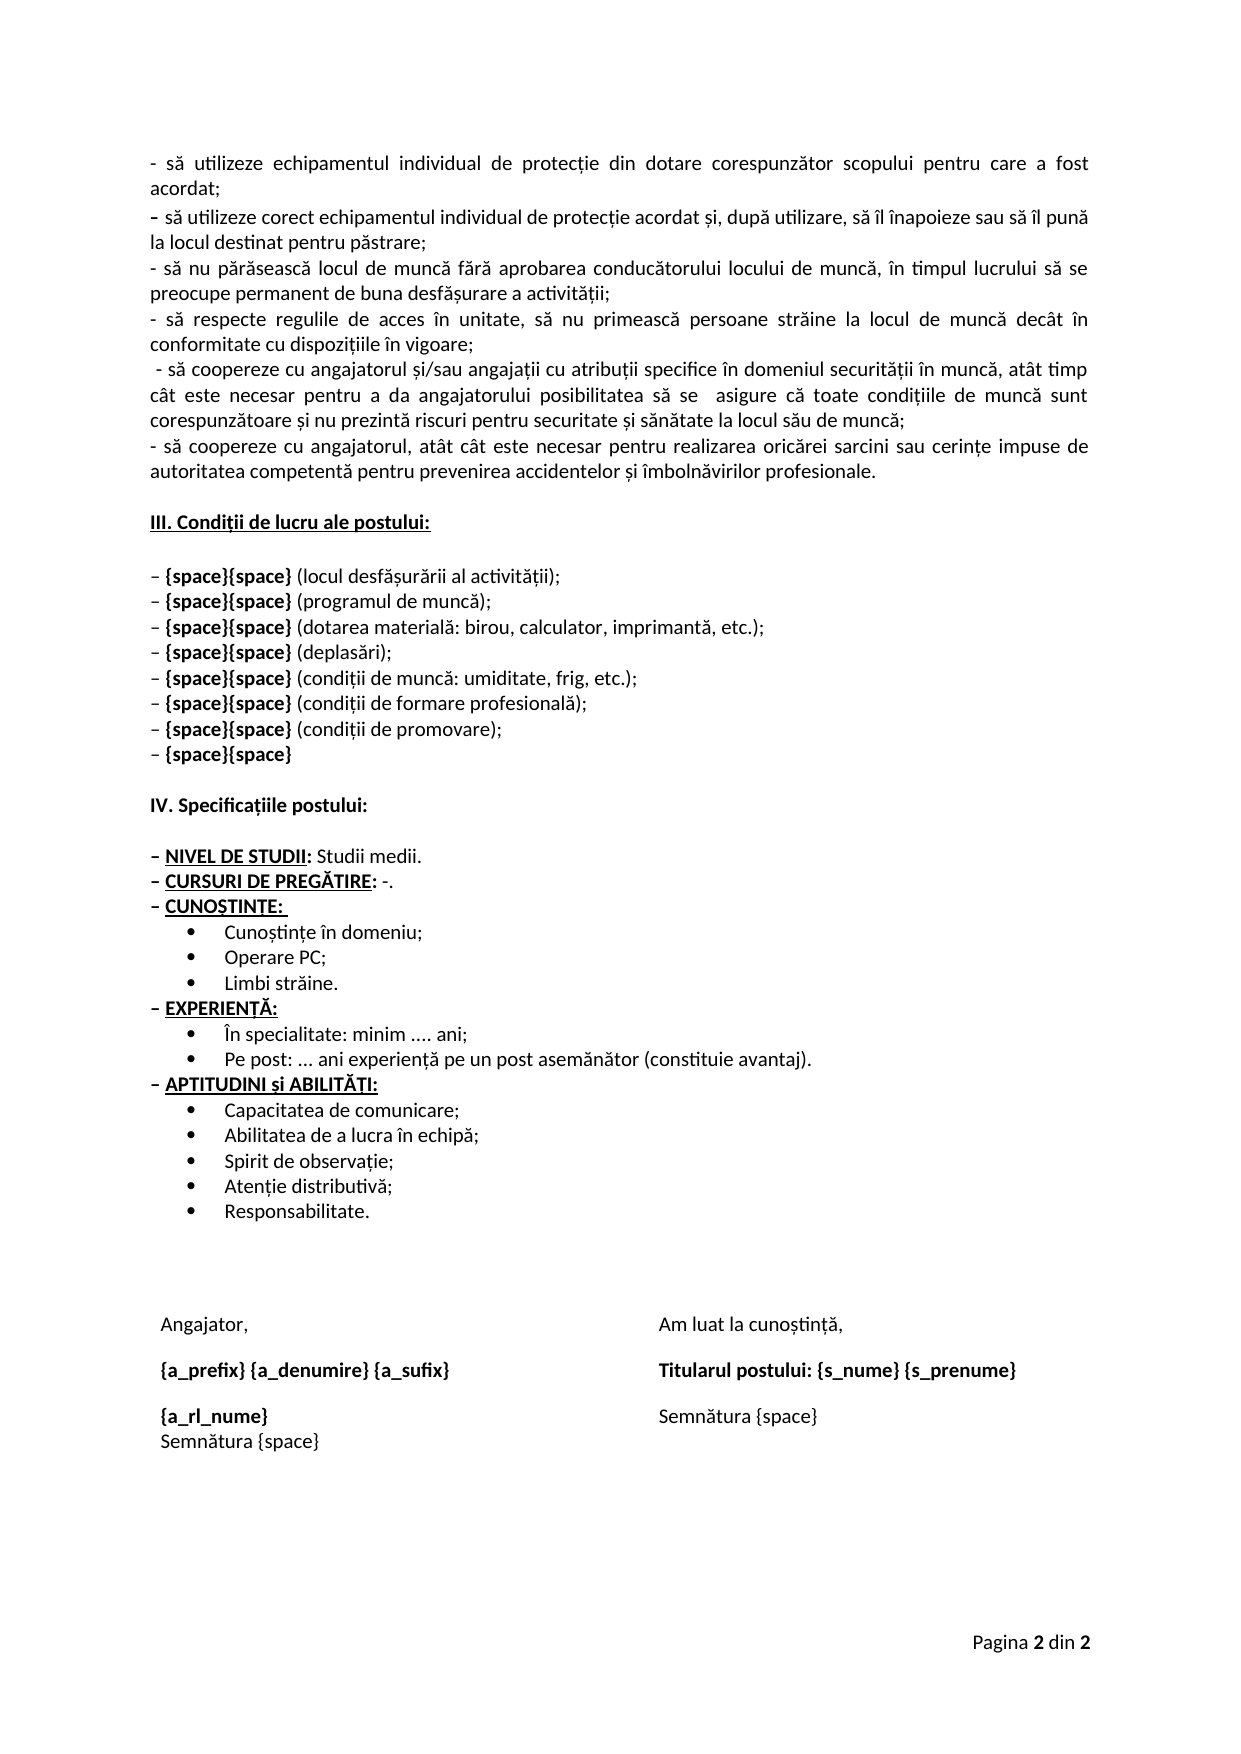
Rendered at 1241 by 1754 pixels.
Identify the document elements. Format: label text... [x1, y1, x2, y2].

text – EXPERIENȚĂ: [150, 995, 1090, 1021]
table_cell {a_prefix} {a_denumire} {a_sufix} [150, 1347, 648, 1393]
list Spirit de observație; [187, 1148, 1090, 1173]
list Capacitatea de comunicare; [187, 1097, 1090, 1122]
list Cunoștințe în domeniu; [187, 919, 1090, 944]
text – APTITUDINI și ABILITĂȚI: [150, 1072, 1090, 1097]
list Pe post: ... ani experiență pe un post asemănător (constituie avantaj). [187, 1046, 1090, 1072]
text - să utilizeze echipamentul individual de protecție din dotare corespunzător scopului pentru care a fost acordat; [150, 150, 1090, 201]
table_cell Titularul postului: {s_nume} {s_prenume} [648, 1347, 1091, 1393]
text – {space}{space} (locul desfășurării al activității); – {space}{space} (programul de muncă); – {space}{space} (dotarea materială: birou, calculator, imprimantă, etc.); – {space}{space} (deplasări); – {space}{space} (condiții de muncă: umiditate, frig, etc.); – {space}{space} (condiții de formare profesională); – {space}{space} (condiții de promovare); – {space}{space} [150, 563, 1090, 767]
text - să respecte regulile de acces în unitate, să nu primească persoane străine la locul de muncă decât în conformitate cu dispozițiile în vigoare; [150, 306, 1090, 357]
text - să nu părăsească locul de muncă fără aprobarea conducătorului locului de muncă, în timpul lucrului să se preocupe permanent de buna desfășurare a activității; [150, 255, 1090, 306]
text - să coopereze cu angajatorul și/sau angajații cu atribuții specifice în domeniul securității în muncă, atât timp cât este necesar pentru a da angajatorului posibilitatea să se asigure că toate condițiile de muncă sunt corespunzătoare și nu prezintă riscuri pentru securitate și sănătate la locul său de muncă; [150, 357, 1090, 433]
text IV. Specificațiile postului: [150, 792, 1090, 817]
list Limbi străine. [187, 970, 1090, 995]
text - să utilizeze corect echipamentul individual de protecție acordat și, după utilizare, să îl înapoieze sau să îl pună la locul destinat pentru păstrare; [150, 201, 1090, 255]
text – CUNOȘTINȚE: [150, 894, 1090, 919]
table_cell Semnătura {space} [648, 1393, 1091, 1464]
list În specialitate: minim .... ani; [187, 1021, 1090, 1046]
list Abilitatea de a lucra în echipă; [187, 1122, 1090, 1148]
table_header Angajator, [150, 1300, 648, 1347]
list Atenție distributivă; [187, 1173, 1090, 1199]
text III. Condiții de lucru ale postului: [150, 509, 1090, 534]
table_cell {a_rl_nume} Semnătura {space} [150, 1393, 648, 1464]
text - să coopereze cu angajatorul, atât cât este necesar pentru realizarea oricărei sarcini sau cerințe impuse de autoritatea competentă pentru prevenirea accidentelor și îmbolnăvirilor profesionale. [150, 433, 1090, 484]
table_header Am luat la cunoștință, [648, 1300, 1091, 1347]
list Operare PC; [187, 944, 1090, 970]
list Responsabilitate. [187, 1199, 1090, 1224]
text – NIVEL DE STUDII: Studii medii. – CURSURI DE PREGĂTIRE: -. [150, 843, 1090, 894]
